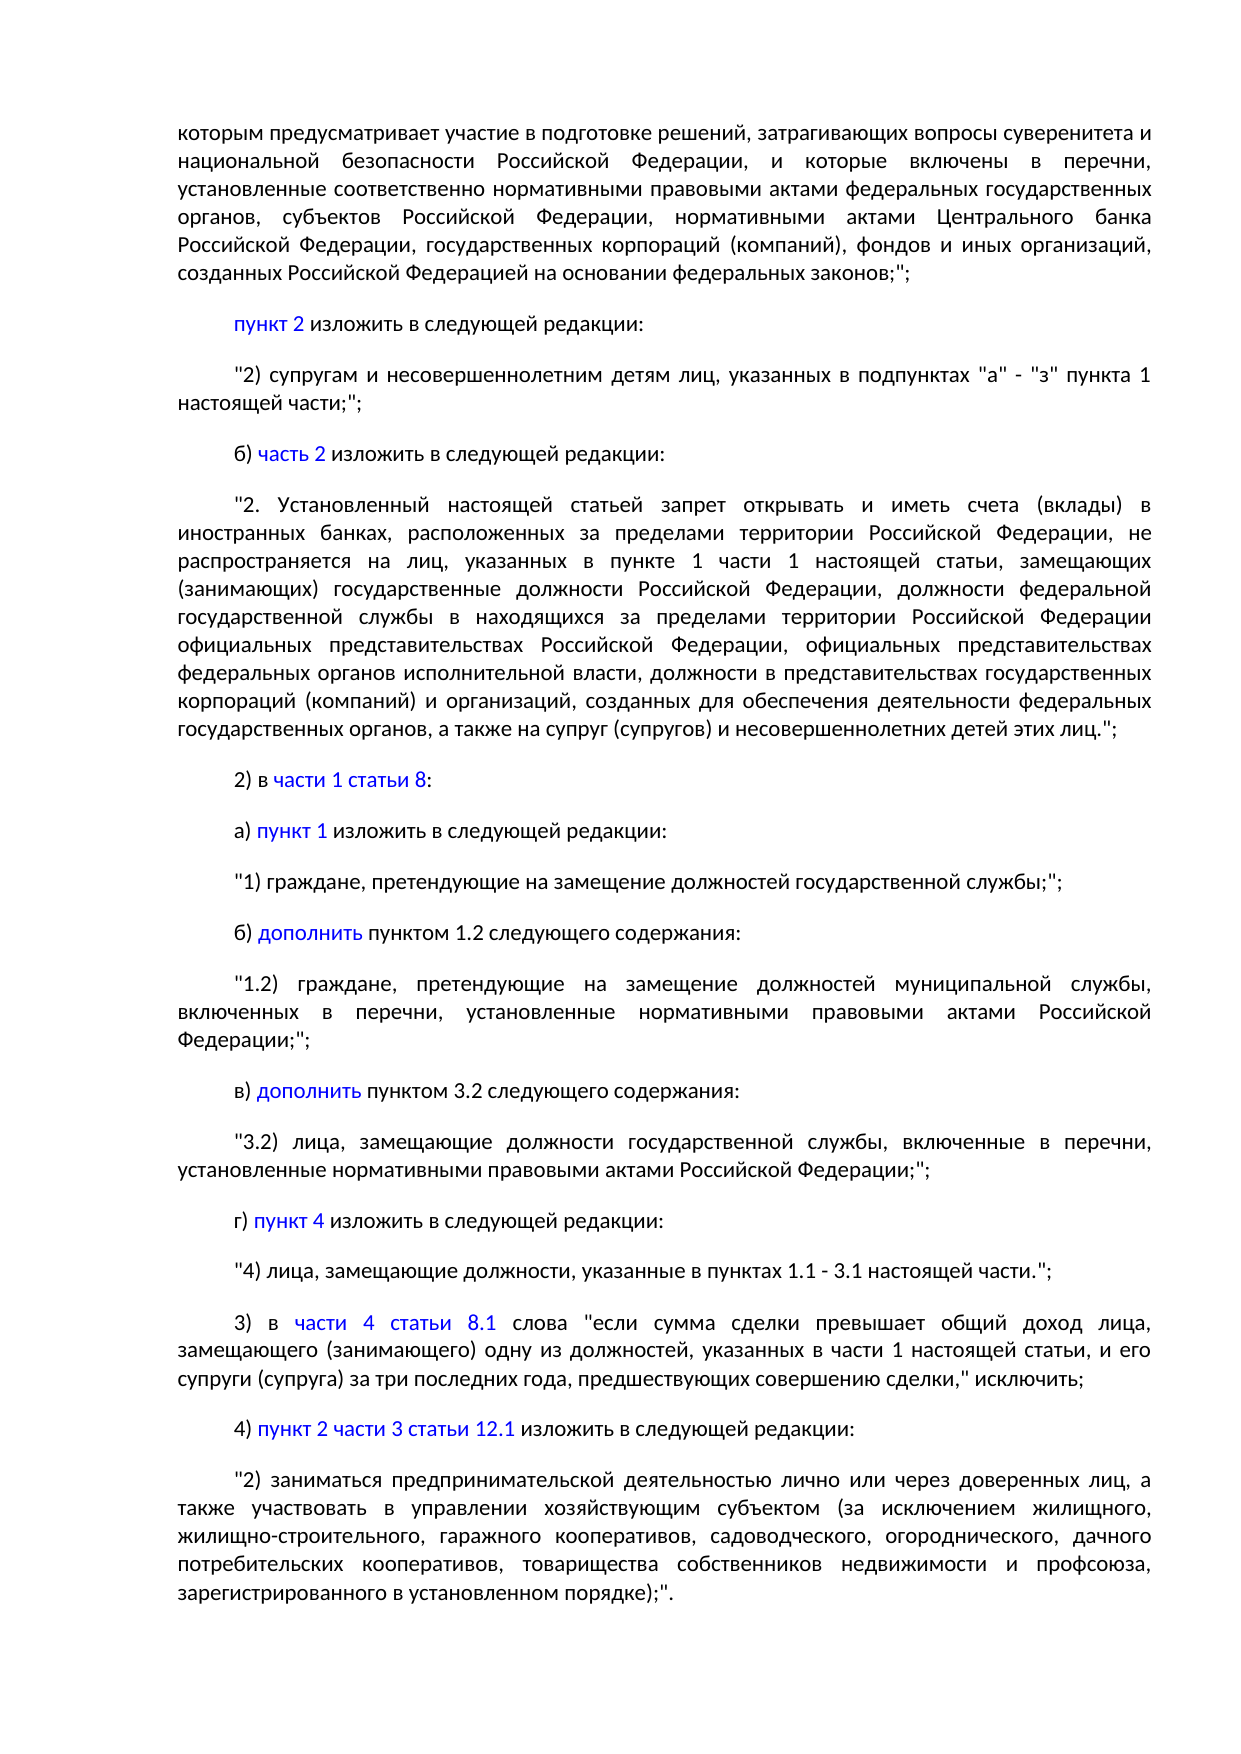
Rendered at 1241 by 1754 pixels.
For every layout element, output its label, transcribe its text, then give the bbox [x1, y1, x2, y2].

text б) дополнить пунктом 1.2 следующего содержания: [177, 918, 1152, 946]
text "4) лица, замещающие должности, указанные в пунктах 1.1 - 3.1 настоящей части."; [177, 1257, 1152, 1285]
text в) дополнить пунктом 3.2 следующего содержания: [177, 1076, 1152, 1104]
text 3) в части 4 статьи 8.1 слова "если сумма сделки превышает общий доход лица, замещающего (занимающего) одну из должностей, указанных в части 1 настоящей статьи, и его супруги (супруга) за три последних года, предшествующих совершению сделки," исключить; [177, 1308, 1152, 1392]
text г) пункт 4 изложить в следующей редакции: [177, 1206, 1152, 1234]
text 2) в части 1 статьи 8: [177, 765, 1152, 793]
text "2) заниматься предпринимательской деятельностью лично или через доверенных лиц, а также участвовать в управлении хозяйствующим субъектом (за исключением жилищного, жилищно-строительного, гаражного кооперативов, садоводческого, огороднического, дачного потребительских кооперативов, товарищества собственников недвижимости и профсоюза, зарегистрированного в установленном порядке);". [177, 1466, 1152, 1606]
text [177, 118, 1152, 286]
text "1.2) граждане, претендующие на замещение должностей муниципальной службы, включенных в перечни, установленные нормативными правовыми актами Российской Федерации;"; [177, 969, 1152, 1053]
text а) пункт 1 изложить в следующей редакции: [177, 816, 1152, 844]
text 4) пункт 2 части 3 статьи 12.1 изложить в следующей редакции: [177, 1414, 1152, 1443]
text "2. Установленный настоящей статьей запрет открывать и иметь счета (вклады) в иностранных банках, расположенных за пределами территории Российской Федерации, не распространяется на лиц, указанных в пункте 1 части 1 настоящей статьи, замещающих (занимающих) государственные должности Российской Федерации, должности федеральной государственной службы в находящихся за пределами территории Российской Федерации официальных представительствах Российской Федерации, официальных представительствах федеральных органов исполнительной власти, должности в представительствах государственных корпораций (компаний) и организаций, созданных для обеспечения деятельности федеральных государственных органов, а также на супруг (супругов) и несовершеннолетних детей этих лиц."; [177, 490, 1152, 742]
text "1) граждане, претендующие на замещение должностей государственной службы;"; [177, 867, 1152, 895]
text "3.2) лица, замещающие должности государственной службы, включенные в перечни, установленные нормативными правовыми актами Российской Федерации;"; [177, 1127, 1152, 1183]
text "2) супругам и несовершеннолетним детям лиц, указанных в подпунктах "а" - "з" пункта 1 настоящей части;"; [177, 360, 1152, 416]
text пункт 2 изложить в следующей редакции: [177, 309, 1152, 337]
text б) часть 2 изложить в следующей редакции: [177, 439, 1152, 467]
